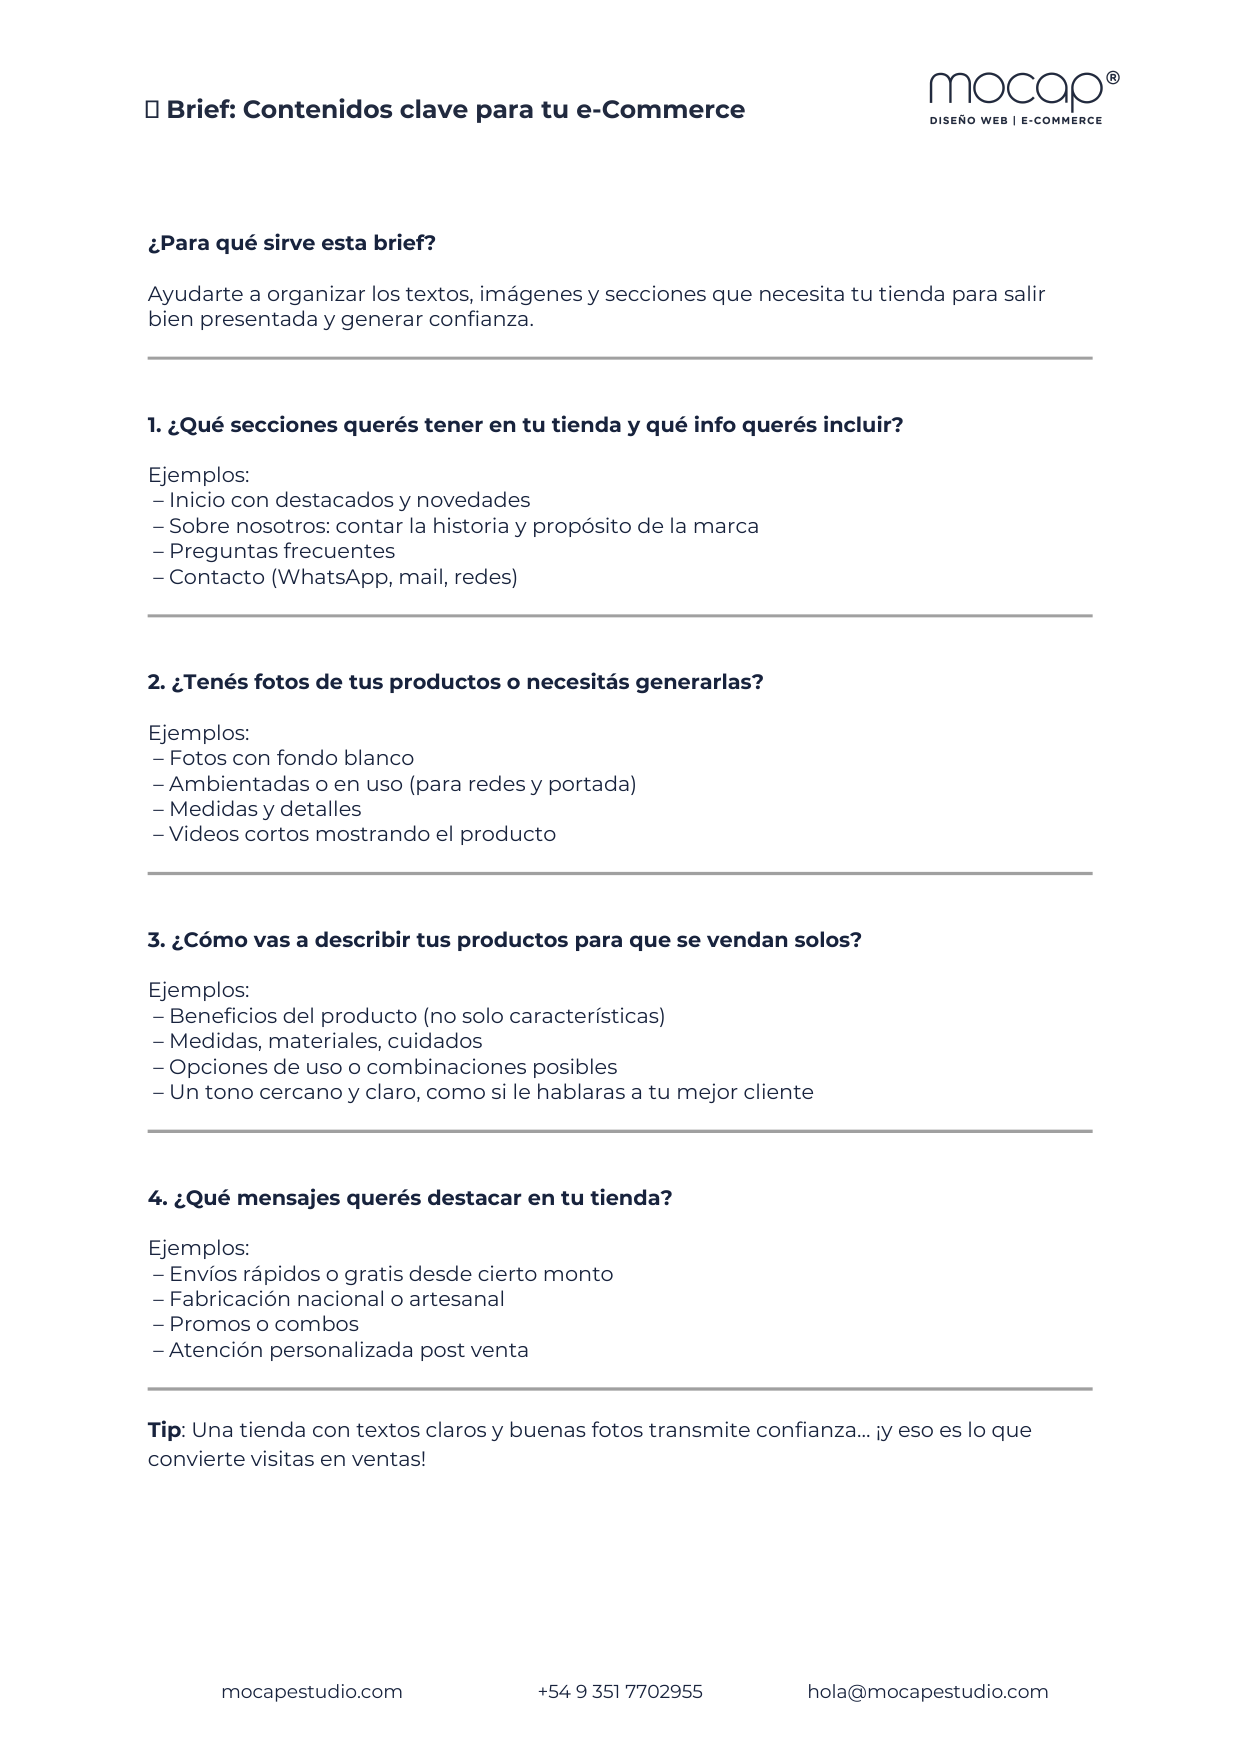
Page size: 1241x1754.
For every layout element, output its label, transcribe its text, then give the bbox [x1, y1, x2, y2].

text ¿Para qué sirve esta brief? [148, 230, 1093, 256]
text Ejemplos: – Beneficios del producto (no solo características) – Medidas, materiales, cuidados – Opciones de uso o combinaciones posibles – Un tono cercano y claro, como si le hablaras a tu mejor cliente [148, 978, 1093, 1105]
text 1. ¿Qué secciones querés tener en tu tienda y qué info querés incluir? [148, 412, 1093, 437]
text 2. ¿Tenés fotos de tus productos o necesitás generarlas? [148, 669, 1093, 695]
text Ejemplos: – Fotos con fondo blanco – Ambientadas o en uso (para redes y portada) – Medidas y detalles – Videos cortos mostrando el producto [148, 720, 1093, 847]
picture [926, 69, 1123, 129]
text Ejemplos: – Envíos rápidos o gratis desde cierto monto – Fabricación nacional o artesanal – Promos o combos – Atención personalizada post venta [148, 1235, 1093, 1362]
text 4. ¿Qué mensajes querés destacar en tu tienda? [148, 1185, 1093, 1210]
text Tip: Una tienda con textos claros y buenas fotos transmite confianza… ¡y eso es lo que convierte visitas en ventas! [148, 1391, 1093, 1472]
text Ayudarte a organizar los textos, imágenes y secciones que necesita tu tienda para salir bien presentada y generar confianza. [148, 281, 1093, 332]
text Ejemplos: – Inicio con destacados y novedades – Sobre nosotros: contar la historia y propósito de la marca – Preguntas frecuentes – Contacto (WhatsApp, mail, redes) [148, 462, 1093, 589]
text 3. ¿Cómo vas a describir tus productos para que se vendan solos? [148, 927, 1093, 953]
